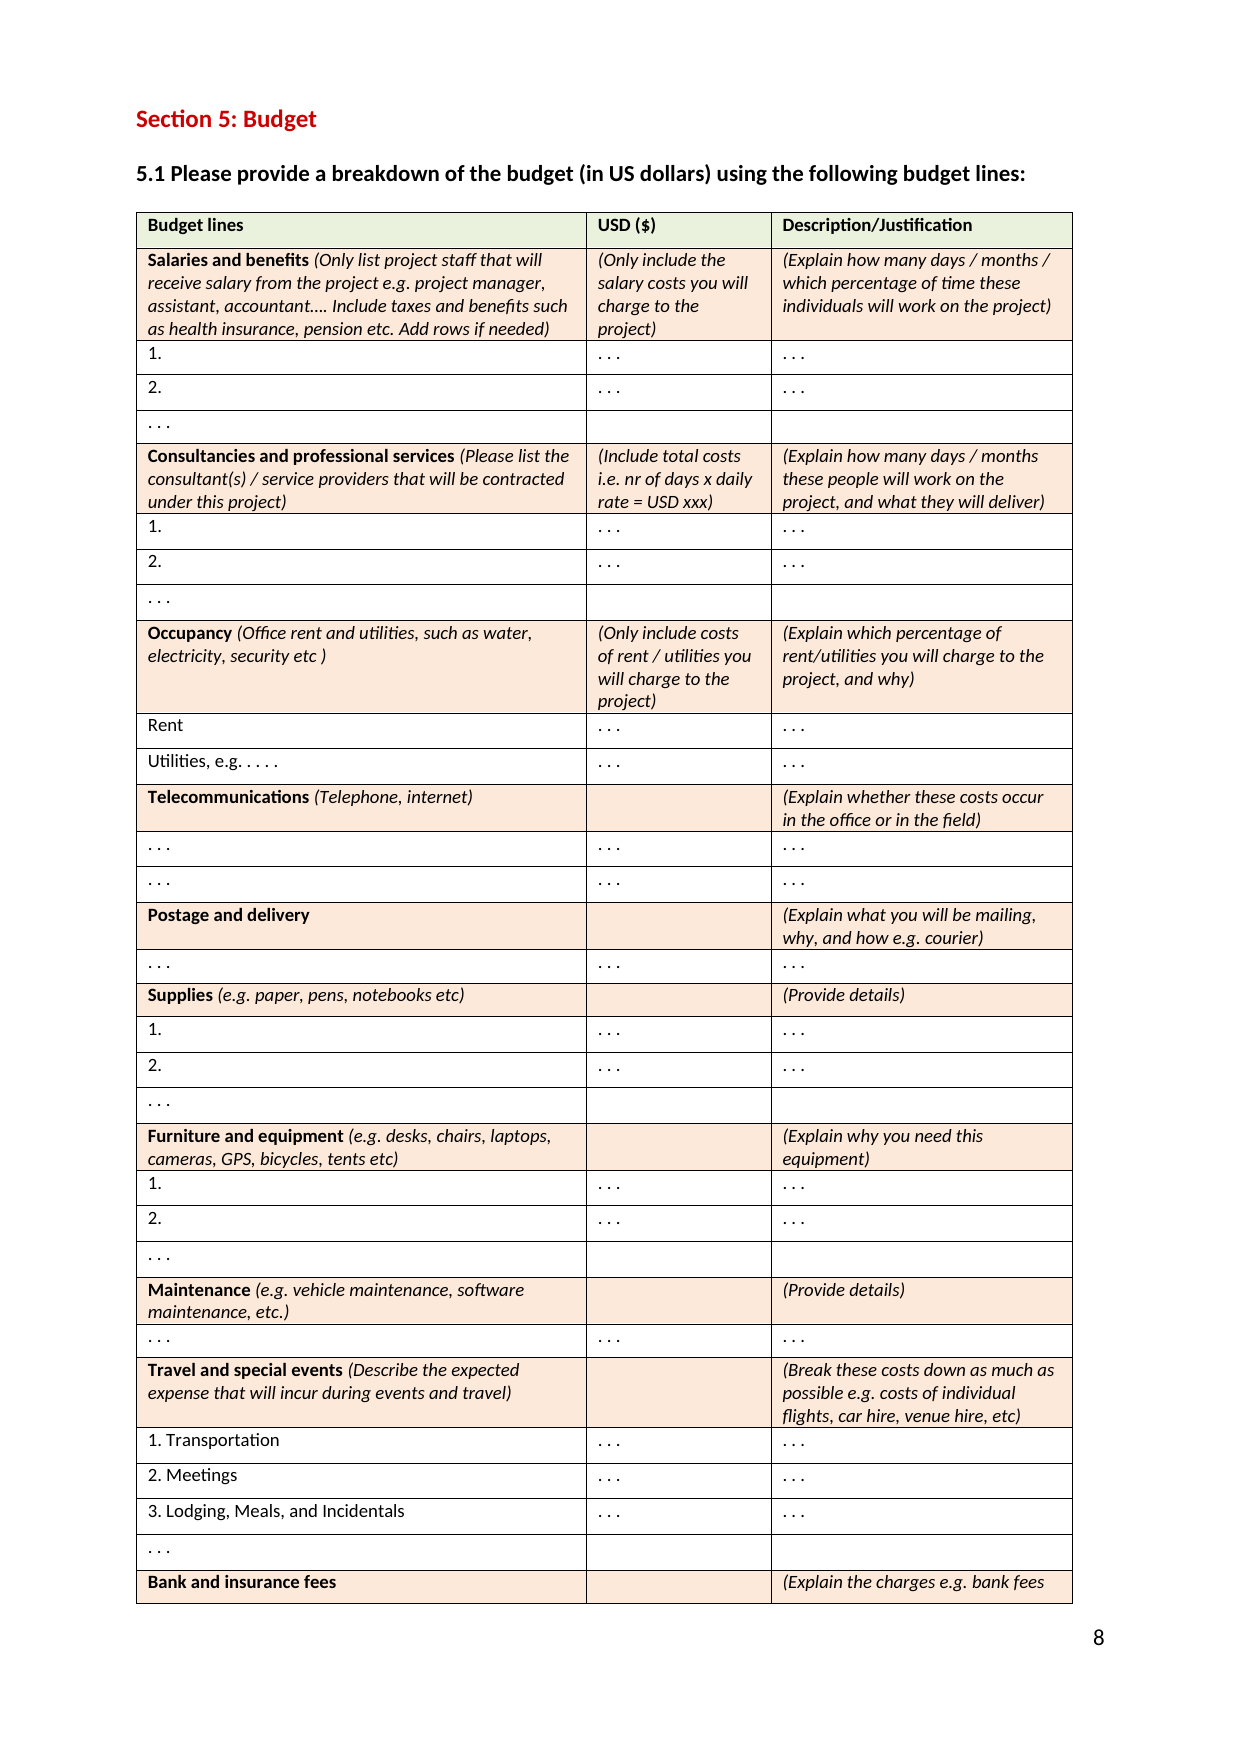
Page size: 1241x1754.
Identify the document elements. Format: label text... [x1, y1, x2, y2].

table_cell . . . [772, 1171, 1072, 1205]
table_cell [587, 1278, 771, 1323]
table_cell . . . [587, 341, 771, 374]
table_cell . . . [587, 832, 771, 866]
table_cell . . . [137, 1242, 586, 1277]
table_cell (Explain how many days / months these people will work on the project, and what they will deliver) [772, 444, 1072, 513]
table_header Budget lines [137, 213, 586, 247]
table_cell 1. [137, 1017, 586, 1052]
table_cell 2. [137, 1053, 586, 1087]
table_cell 3. Lodging, Meals, and Incidentals [137, 1499, 586, 1534]
table_cell . . . [772, 832, 1072, 866]
table_cell . . . [772, 714, 1072, 748]
table_cell . . . [587, 749, 771, 784]
table_cell . . . [587, 1325, 771, 1357]
table_cell [587, 1571, 771, 1603]
table_cell (Explain which percentage of rent/utilities you will charge to the project, and why) [772, 621, 1072, 712]
table_cell 1. [137, 514, 586, 548]
table_cell [587, 1124, 771, 1170]
table_cell [587, 984, 771, 1016]
table_cell . . . [137, 411, 586, 443]
table_cell 1. [137, 341, 586, 374]
table_cell (Break these costs down as much as possible e.g. costs of individual flights, car hire, venue hire, etc) [772, 1358, 1072, 1427]
table_cell . . . [772, 1499, 1072, 1534]
table_header USD ($) [587, 213, 771, 247]
table_cell (Only include the salary costs you will charge to the project) [587, 249, 771, 340]
table_cell . . . [772, 341, 1072, 374]
table_cell Consultancies and professional services (Please list the consultant(s) / service providers that will be contracted under this project) [137, 444, 586, 513]
table_cell . . . [772, 375, 1072, 409]
table_cell (Provide details) [772, 1278, 1072, 1323]
table_cell 2. [137, 375, 586, 409]
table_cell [137, 1571, 586, 1603]
table_cell Supplies (e.g. paper, pens, notebooks etc) [137, 984, 586, 1016]
table_cell . . . [772, 1053, 1072, 1087]
table_cell . . . [137, 1535, 586, 1569]
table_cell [772, 1571, 1072, 1603]
table_cell [587, 1088, 771, 1123]
table_cell [772, 1242, 1072, 1277]
table_cell . . . [587, 1206, 771, 1241]
table_cell [587, 1535, 771, 1569]
table_cell [587, 903, 771, 949]
table_cell . . . [587, 1017, 771, 1052]
table_cell (Explain what you will be mailing, why, and how e.g. courier) [772, 903, 1072, 949]
table_cell . . . [137, 867, 586, 902]
table_cell . . . [587, 714, 771, 748]
table_cell . . . [772, 950, 1072, 982]
table_cell . . . [587, 514, 771, 548]
table_header Description/Justification [772, 213, 1072, 247]
table_cell 1. Transportation [137, 1428, 586, 1463]
table_cell Postage and delivery [137, 903, 586, 949]
table_cell 1. [137, 1171, 586, 1205]
table_cell . . . [772, 1428, 1072, 1463]
table_cell . . . [772, 867, 1072, 902]
table_cell . . . [772, 1325, 1072, 1357]
table_cell [772, 1088, 1072, 1123]
table_cell . . . [772, 1206, 1072, 1241]
table_cell . . . [772, 1464, 1072, 1498]
table_cell . . . [587, 950, 771, 982]
table_cell (Explain whether these costs occur in the office or in the field) [772, 785, 1072, 831]
table_cell . . . [587, 1428, 771, 1463]
table_cell . . . [587, 1171, 771, 1205]
table_cell 2. Meetings [137, 1464, 586, 1498]
table_cell . . . [587, 1053, 771, 1087]
table_cell (Explain why you need this equipment) [772, 1124, 1072, 1170]
table_cell . . . [587, 1464, 771, 1498]
table_cell . . . [137, 1325, 586, 1357]
table_cell (Only include costs of rent / utilities you will charge to the project) [587, 621, 771, 712]
table_cell Occupancy (Office rent and utilities, such as water, electricity, security etc ) [137, 621, 586, 712]
table_cell . . . [587, 550, 771, 584]
table_cell Rent [137, 714, 586, 748]
table_cell 2. [137, 1206, 586, 1241]
table_cell [587, 1358, 771, 1427]
table_cell [772, 585, 1072, 620]
table_cell . . . [137, 585, 586, 620]
table_cell . . . [772, 1017, 1072, 1052]
table_cell . . . [772, 550, 1072, 584]
table_cell . . . [772, 514, 1072, 548]
table_cell (Provide details) [772, 984, 1072, 1016]
table_cell . . . [137, 950, 586, 982]
table_cell [772, 411, 1072, 443]
text 5.1 Please provide a breakdown of the budget (in US dollars) using the following budget lines: [136, 159, 1104, 187]
text Section 5: Budget [136, 103, 1104, 133]
table_cell 2. [137, 550, 586, 584]
table_cell . . . [137, 1088, 586, 1123]
table_cell [772, 1535, 1072, 1569]
table_cell Salaries and benefits (Only list project staff that will receive salary from the project e.g. project manager, assistant, accountant…. Include taxes and benefits such as health insurance, pension etc. Add rows if needed) [137, 249, 586, 340]
table_cell . . . [772, 749, 1072, 784]
table_cell Utilities, e.g. . . . . [137, 749, 586, 784]
table_cell . . . [587, 867, 771, 902]
table_cell Telecommunications (Telephone, internet) [137, 785, 586, 831]
table_cell [587, 585, 771, 620]
table_cell . . . [137, 832, 586, 866]
table_cell Travel and special events (Describe the expected expense that will incur during events and travel) [137, 1358, 586, 1427]
table_cell Furniture and equipment (e.g. desks, chairs, laptops, cameras, GPS, bicycles, tents etc) [137, 1124, 586, 1170]
table_cell (Include total costs i.e. nr of days x daily rate = USD xxx) [587, 444, 771, 513]
table_cell Maintenance (e.g. vehicle maintenance, software maintenance, etc.) [137, 1278, 586, 1323]
table_cell [587, 785, 771, 831]
table_cell . . . [587, 375, 771, 409]
table_cell (Explain how many days / months / which percentage of time these individuals will work on the project) [772, 249, 1072, 340]
table_cell [587, 1242, 771, 1277]
table_cell . . . [587, 1499, 771, 1534]
table_cell [587, 411, 771, 443]
